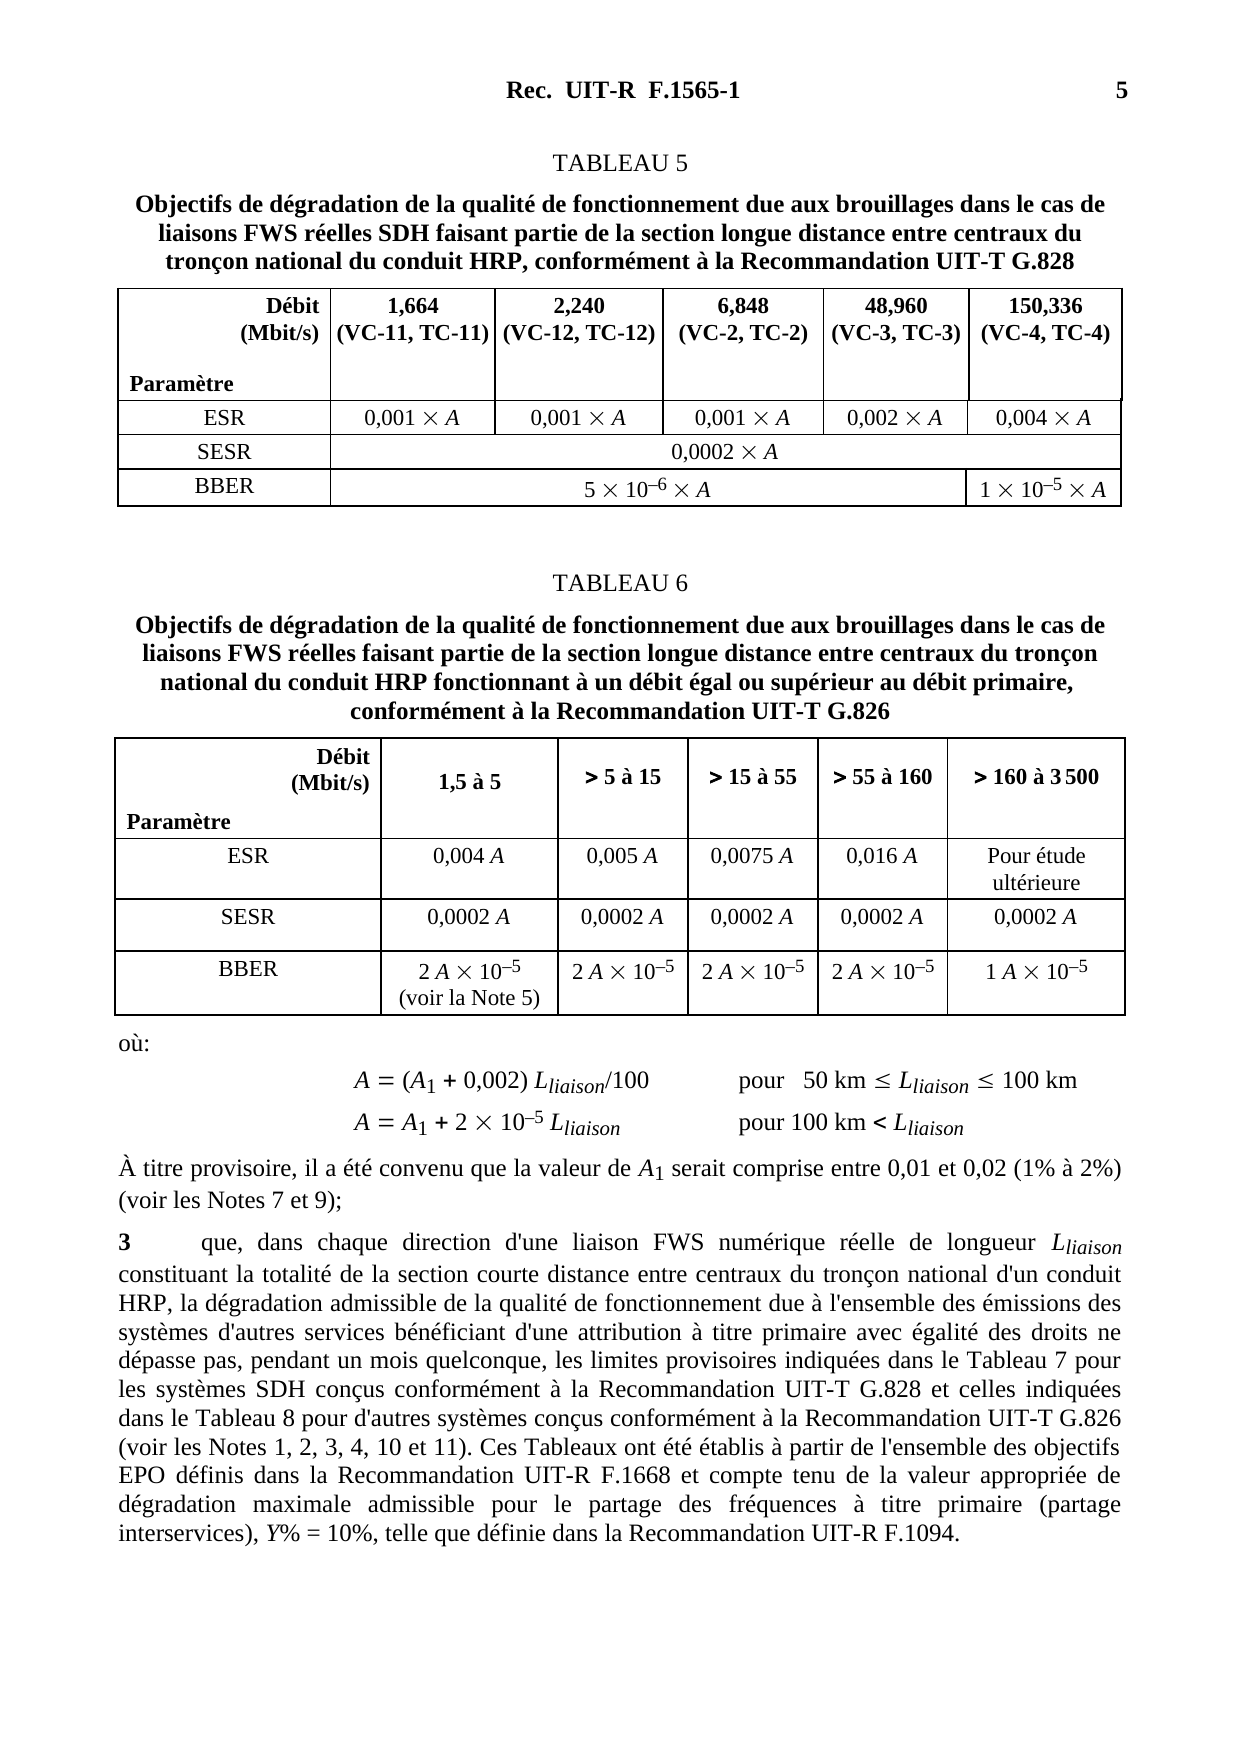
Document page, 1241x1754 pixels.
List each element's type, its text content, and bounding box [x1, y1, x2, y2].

table_cell SESR [119, 435, 330, 468]
table_cell BBER [119, 470, 330, 505]
table_header Débit (Mbit/s) Paramètre [119, 289, 330, 399]
text À titre provisoire, il a été convenu que la valeur de A1 serait comprise entre 0,01 et 0,02 (1% à 2%) (voir les Notes 7 et 9); [118, 1153, 1122, 1214]
table_cell 1  10–5  A [967, 470, 1120, 505]
table_cell 0,0002  A [331, 435, 1120, 468]
table_header 1,664 (VC-11, TC-11) [331, 289, 494, 399]
text A  (A1  0,002) Lliaison/100 pour 50 km  Lliaison  100 km [118, 1065, 1122, 1098]
table_header Débit (Mbit/s) Paramètre [116, 739, 380, 838]
table_cell 0,004  A [968, 401, 1120, 434]
table_header  15 à 55 [689, 739, 817, 838]
table_header 1,5 à 5 [382, 739, 557, 838]
text TABLEAU 5 [118, 148, 1122, 176]
table_cell 0,0002 A [559, 900, 687, 950]
table_cell 2 A  10–5 [689, 952, 817, 1014]
table_cell 0,016 A [819, 839, 947, 898]
table_cell BBER [116, 952, 380, 1014]
table_cell 2 A  10–5 (voir la Note 5) [382, 952, 557, 1014]
table_header 48,960 (VC-3, TC-3) [824, 289, 968, 399]
table_header 6,848 (VC-2, TC-2) [664, 289, 823, 399]
table_cell 0,005 A [559, 839, 687, 898]
table_cell SESR [116, 900, 380, 950]
table_cell 0,0002 A [689, 900, 817, 950]
table_header  5 à 15 [559, 739, 687, 838]
title Objectifs de dégradation de la qualité de fonctionnement due aux brouillages dans le cas de liaisons FWS réelles SDH faisant partie de la section longue distance entre centraux du tronçon national du conduit HRP, conformément à la Recommandation UIT-T G.828 [118, 189, 1122, 275]
table_cell Pour étude ultérieure [948, 839, 1124, 898]
text A  A1  2  10–5 Lliaison pour 100 km  Lliaison [118, 1106, 1122, 1140]
table_header  160 à 3 500 [948, 739, 1124, 838]
table_cell 2 A  10–5 [559, 952, 687, 1014]
table_header 2,240 (VC-12, TC-12) [496, 289, 662, 399]
table_header 150,336 (VC-4, TC-4) [970, 289, 1121, 399]
title Objectifs de dégradation de la qualité de fonctionnement due aux brouillages dans le cas de liaisons FWS réelles faisant partie de la section longue distance entre centraux du tronçon national du conduit HRP fonctionnant à un débit égal ou supérieur au débit primaire, conformément à la Recommandation UIT-T G.826 [118, 610, 1122, 725]
table_cell 2 A  10–5 [819, 952, 947, 1014]
table_cell 0,0002 A [948, 900, 1124, 950]
table_cell 0,001  A [496, 401, 662, 434]
table_cell 0,004 A [382, 839, 557, 898]
table_cell ESR [119, 401, 330, 434]
table_cell 0,0002 A [382, 900, 557, 950]
table_cell 0,0002 A [819, 900, 947, 950]
table_cell 1 A  10–5 [948, 952, 1124, 1014]
table_cell 5  10–6  A [331, 470, 965, 505]
table_cell 0,002  A [824, 401, 967, 434]
text 3 que, dans chaque direction d'une liaison FWS numérique réelle de longueur Lliaison constituant la totalité de la section courte distance entre centraux du tronçon national d'un conduit HRP, la dégradation admissible de la qualité de fonctionnement due à l'ensemble des émissions des systèmes d'autres services bénéficiant d'une attribution à titre primaire avec égalité des droits ne dépasse pas, pendant un mois quelconque, les limites provisoires indiquées dans le Tableau 7 pour les systèmes SDH conçus conformément à la Recommandation UIT-T G.828 et celles indiquées dans le Tableau 8 pour d'autres systèmes conçus conformément à la Recommandation UIT-T G.826 (voir les Notes 1, 2, 3, 4, 10 et 11). Ces Tableaux ont été établis à partir de l'ensemble des objectifs EPO définis dans la Recommandation UIT-R F.1668 et compte tenu de la valeur appropriée de dégradation maximale admissible pour le partage des fréquences à titre primaire (partage interservices), Y% = 10%, telle que définie dans la Recommandation UIT-R F.1094. [118, 1227, 1122, 1547]
text où: [118, 1028, 1122, 1057]
text TABLEAU 6 [118, 568, 1122, 597]
table_cell 0,0075 A [689, 839, 817, 898]
table_cell 0,001  A [664, 401, 823, 434]
table_cell ESR [116, 839, 380, 898]
table_cell 0,001  A [331, 401, 494, 434]
table_header  55 à 160 [819, 739, 947, 838]
